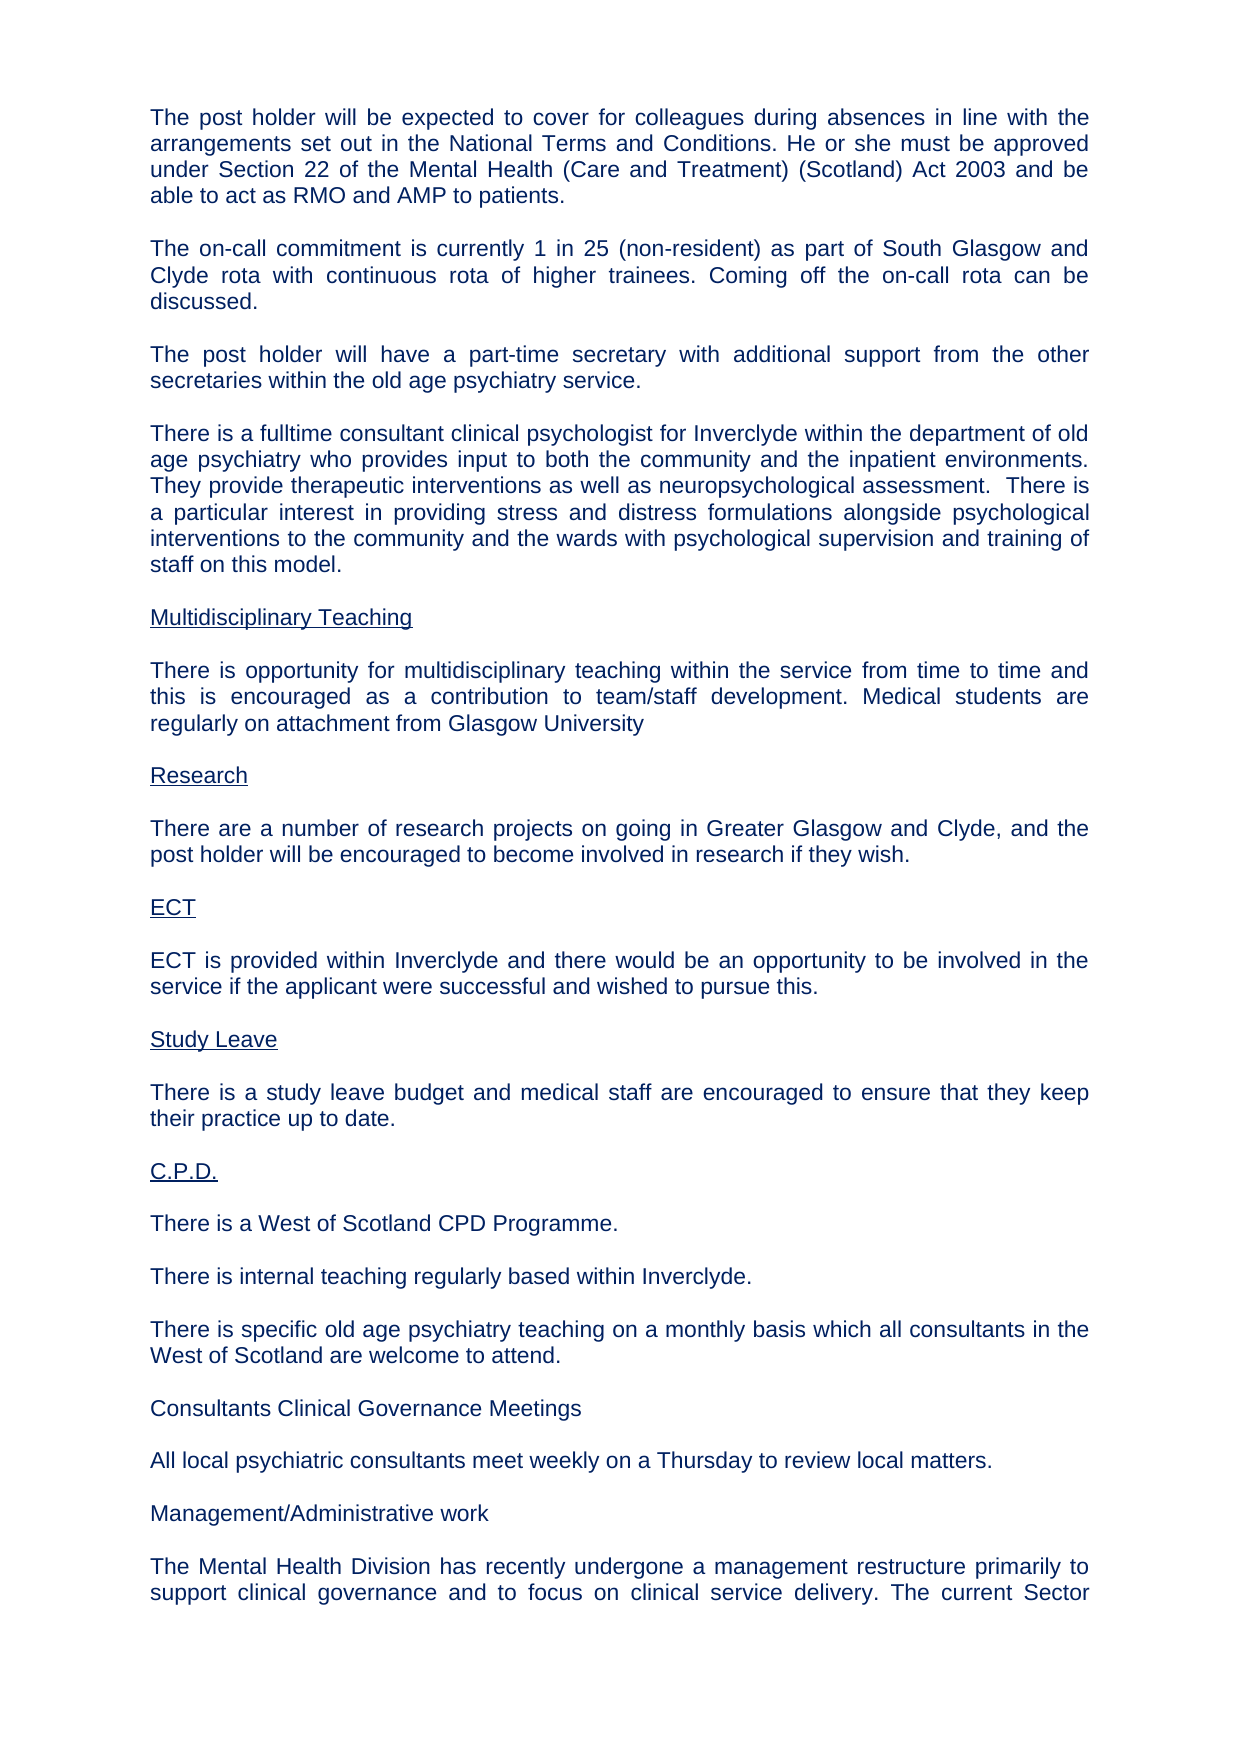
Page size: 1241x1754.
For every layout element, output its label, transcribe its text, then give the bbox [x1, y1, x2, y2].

text Management/Administrative work [150, 1500, 1090, 1527]
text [150, 1553, 1090, 1606]
text There is a study leave budget and medical staff are encouraged to ensure that they keep their practice up to date. [150, 1078, 1090, 1131]
text The post holder will be expected to cover for colleagues during absences in line with the arrangements set out in the National Terms and Conditions. He or she must be approved under Section 22 of the Mental Health (Care and Treatment) (Scotland) Act 2003 and be able to act as RMO and AMP to patients. [150, 103, 1090, 209]
text Research [150, 762, 1090, 789]
text All local psychiatric consultants meet weekly on a Thursday to review local matters. [150, 1447, 1090, 1474]
text Multidisciplinary Teaching [150, 604, 1090, 631]
text There is a West of Scotland CPD Programme. [150, 1210, 1090, 1237]
text There is internal teaching regularly based within Inverclyde. [150, 1263, 1090, 1289]
text There is a fulltime consultant clinical psychologist for Inverclyde within the department of old age psychiatry who provides input to both the community and the inpatient environments. They provide therapeutic interventions as well as neuropsychological assessment. There is a particular interest in providing stress and distress formulations alongside psychological interventions to the community and the wards with psychological supervision and training of staff on this model. [150, 420, 1090, 578]
text ECT [150, 894, 1090, 920]
text ECT is provided within Inverclyde and there would be an opportunity to be involved in the service if the applicant were successful and wished to pursue this. [150, 947, 1090, 999]
text There is opportunity for multidisciplinary teaching within the service from time to time and this is encouraged as a contribution to team/staff development. Medical students are regularly on attachment from Glasgow University [150, 657, 1090, 736]
text Consultants Clinical Governance Meetings [150, 1395, 1090, 1421]
text Study Leave [150, 1026, 1090, 1052]
text The post holder will have a part-time secretary with additional support from the other secretaries within the old age psychiatry service. [150, 341, 1090, 393]
text There is specific old age psychiatry teaching on a monthly basis which all consultants in the West of Scotland are welcome to attend. [150, 1316, 1090, 1368]
text There are a number of research projects on going in Greater Glasgow and Clyde, and the post holder will be encouraged to become involved in research if they wish. [150, 815, 1090, 868]
text C.P.D. [150, 1158, 1090, 1184]
text The on-call commitment is currently 1 in 25 (non-resident) as part of South Glasgow and Clyde rota with continuous rota of higher trainees. Coming off the on-call rota can be discussed. [150, 235, 1090, 314]
